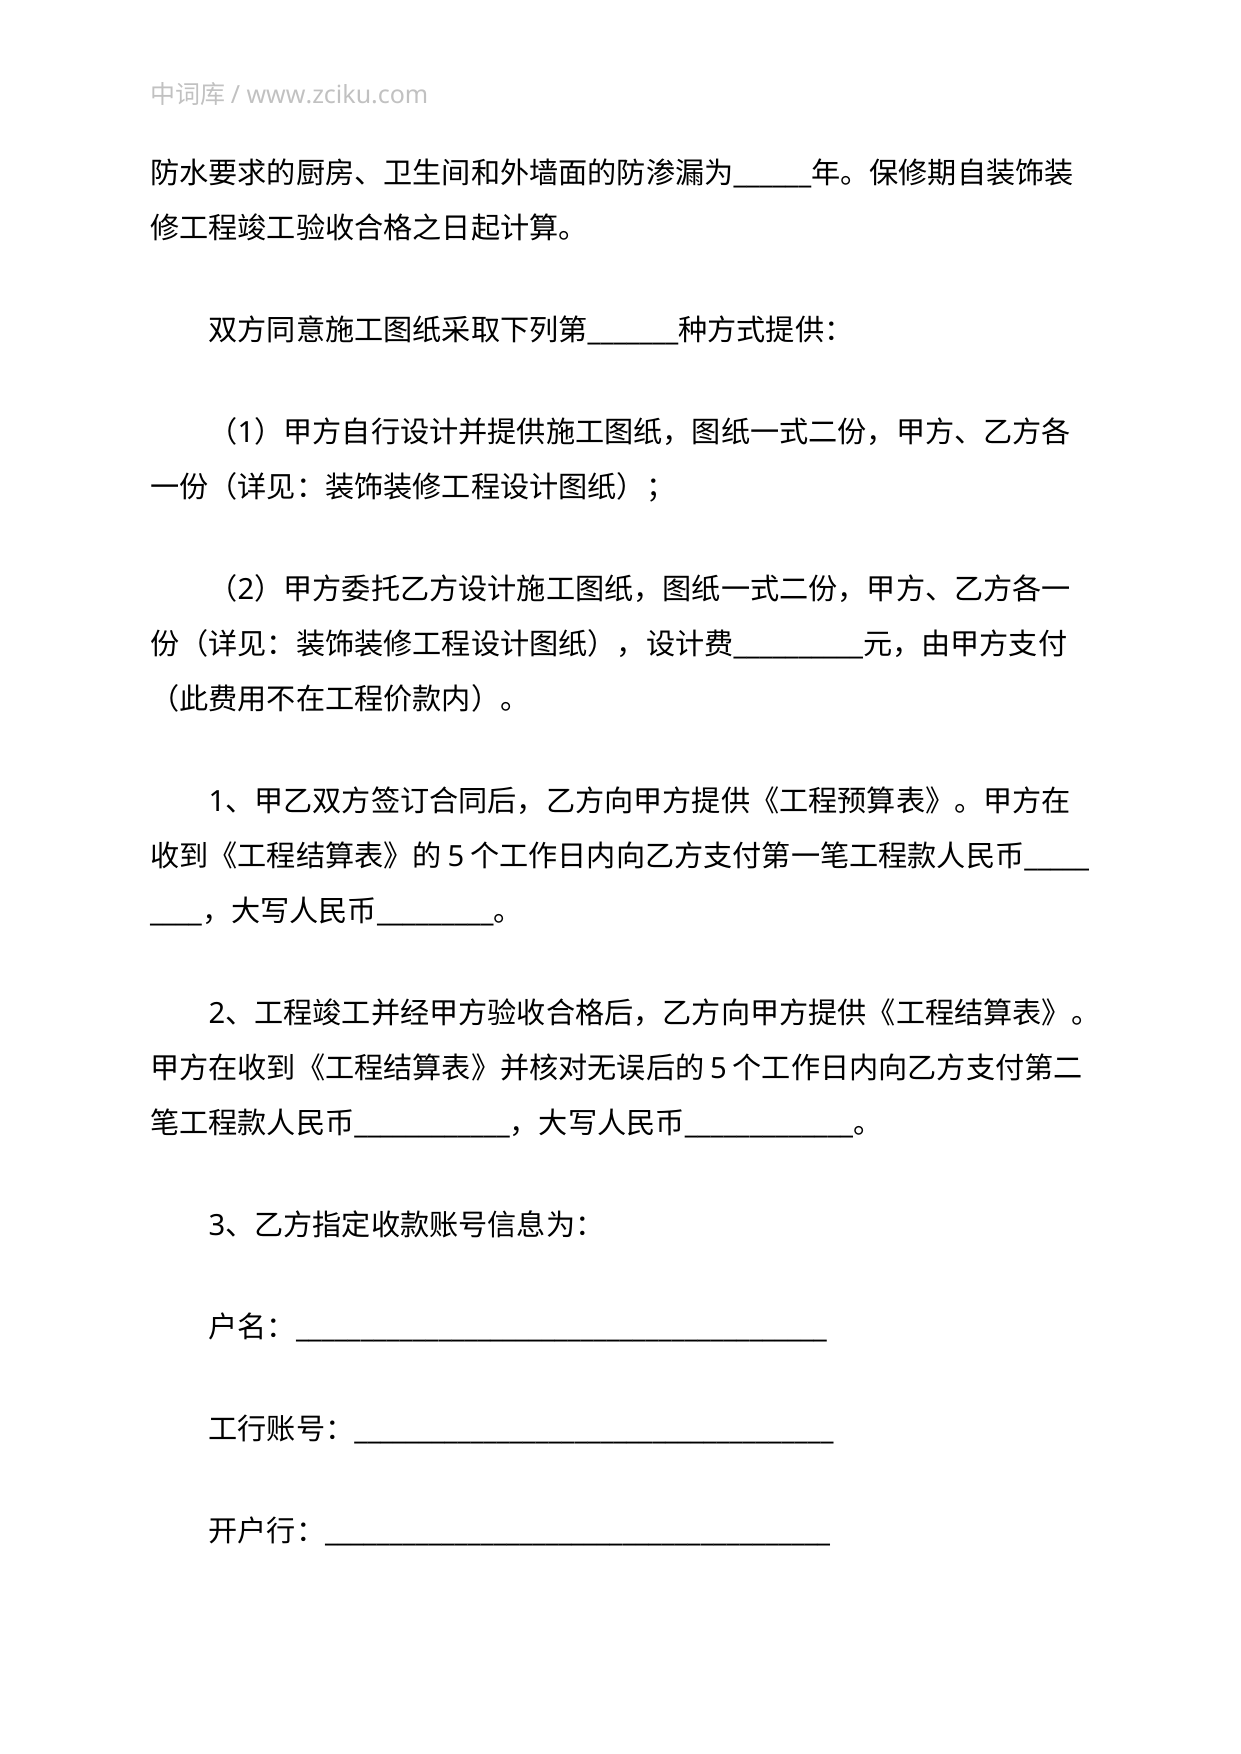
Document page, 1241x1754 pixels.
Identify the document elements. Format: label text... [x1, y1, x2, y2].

text 户名：_________________________________________ [150, 1303, 1090, 1346]
text 2、工程竣工并经甲方验收合格后，乙方向甲方提供《工程结算表》。甲方在收到《工程结算表》并核对无误后的5个工作日内向乙方支付第二笔工程款人民币____________，大写人民币_____________。 [150, 989, 1090, 1142]
text 3、乙方指定收款账号信息为： [150, 1201, 1090, 1244]
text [150, 150, 1090, 247]
text 1、甲乙双方签订合同后，乙方向甲方提供《工程预算表》。甲方在收到《工程结算表》的5个工作日内向乙方支付第一笔工程款人民币_________，大写人民币_________。 [150, 777, 1090, 930]
text 开户行：_______________________________________ [150, 1507, 1090, 1549]
text （2）甲方委托乙方设计施工图纸，图纸一式二份，甲方、乙方各一份（详见：装饰装修工程设计图纸），设计费__________元，由甲方支付（此费用不在工程价款内）。 [150, 566, 1090, 718]
text （1）甲方自行设计并提供施工图纸，图纸一式二份，甲方、乙方各一份（详见：装饰装修工程设计图纸）； [150, 409, 1090, 506]
text 双方同意施工图纸采取下列第_______种方式提供： [150, 307, 1090, 349]
text 工行账号：_____________________________________ [150, 1405, 1090, 1448]
